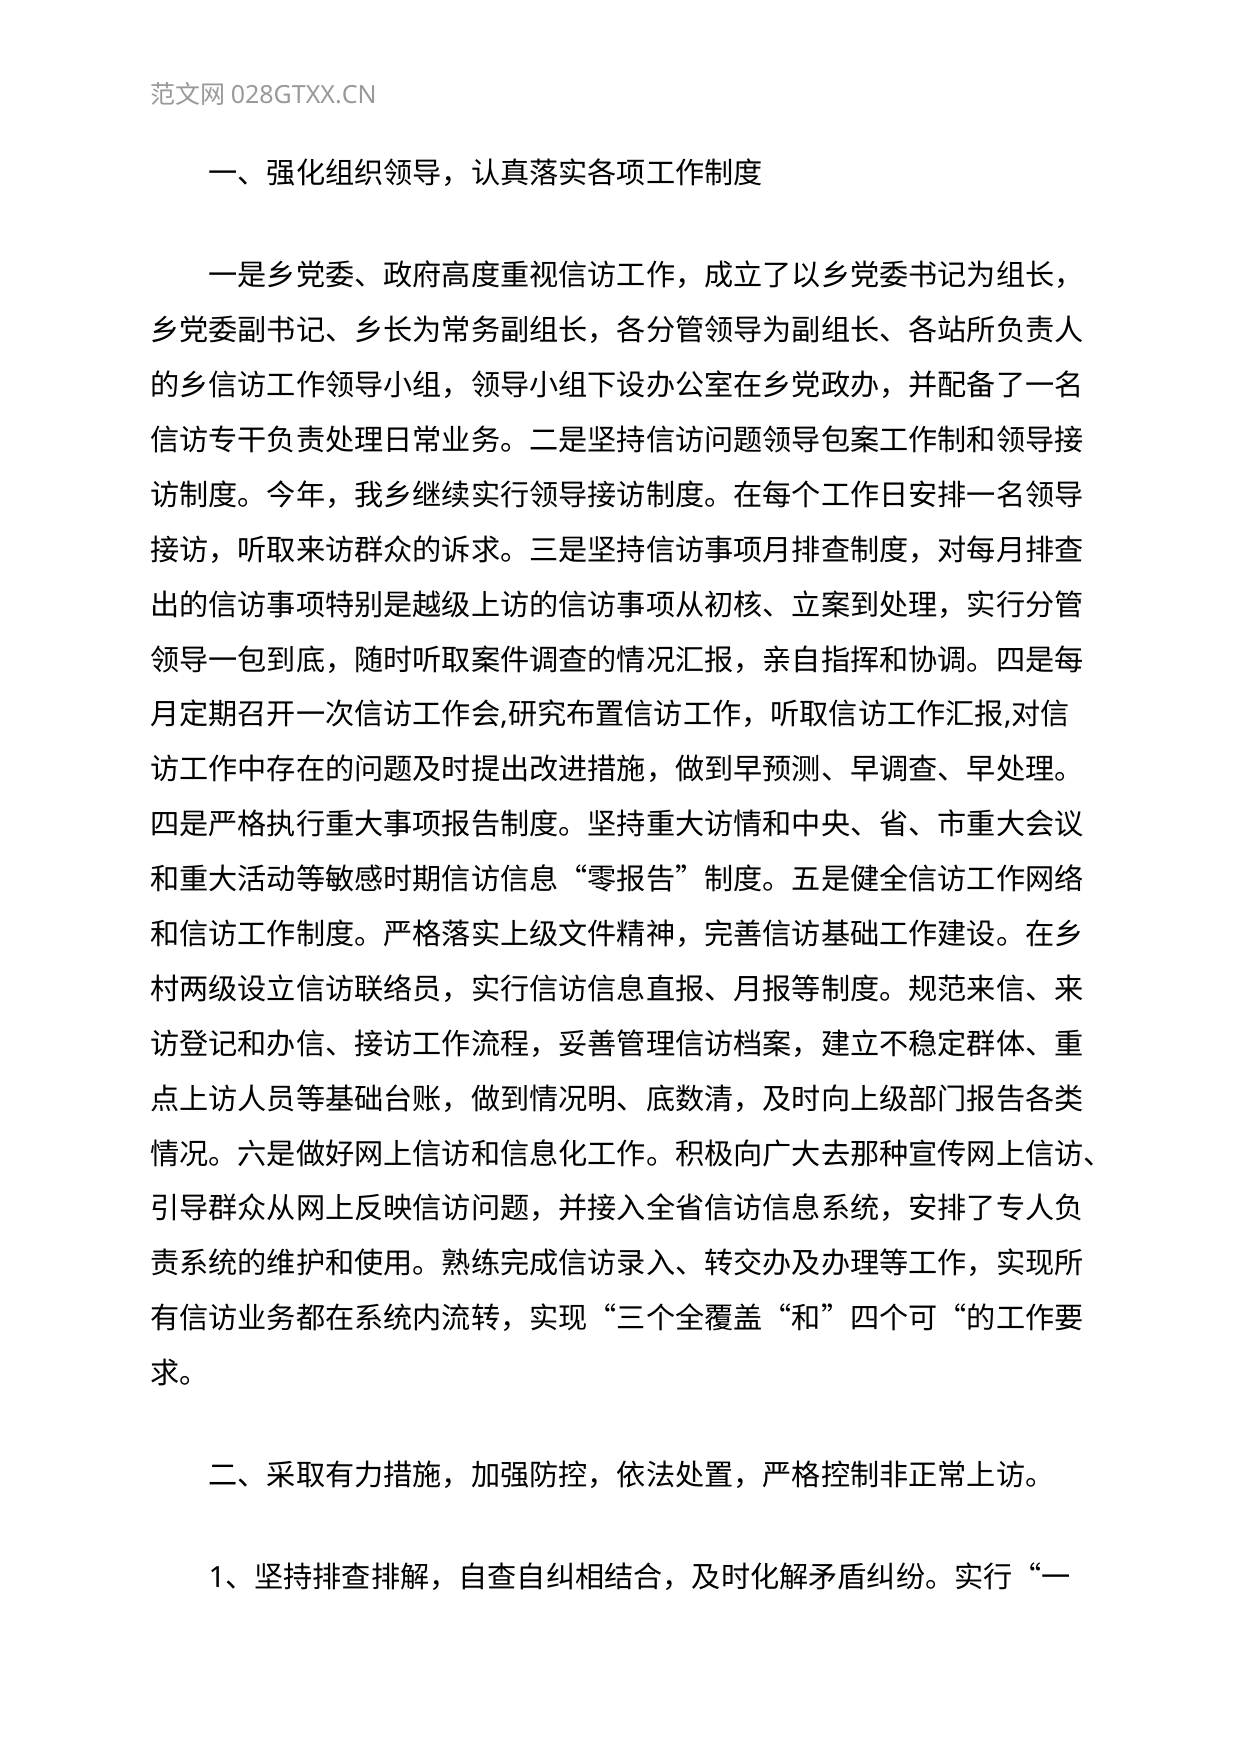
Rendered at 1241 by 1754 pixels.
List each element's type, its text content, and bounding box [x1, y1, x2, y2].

text 一、强化组织领导，认真落实各项工作制度 [150, 150, 1090, 192]
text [150, 1553, 1090, 1596]
text 二、采取有力措施，加强防控，依法处置，严格控制非正常上访。 [150, 1452, 1090, 1494]
text 一是乡党委、政府高度重视信访工作，成立了以乡党委书记为组长，乡党委副书记、乡长为常务副组长，各分管领导为副组长、各站所负责人的乡信访工作领导小组，领导小组下设办公室在乡党政办，并配备了一名信访专干负责处理日常业务。二是坚持信访问题领导包案工作制和领导接访制度。今年，我乡继续实行领导接访制度。在每个工作日安排一名领导接访，听取来访群众的诉求。三是坚持信访事项月排查制度，对每月排查出的信访事项特别是越级上访的信访事项从初核、立案到处理，实行分管领导一包到底，随时听取案件调查的情况汇报，亲自指挥和协调。四是每月定期召开一次信访工作会,研究布置信访工作，听取信访工作汇报,对信访工作中存在的问题及时提出改进措施，做到早预测、早调查、早处理。四是严格执行重大事项报告制度。坚持重大访情和中央、省、市重大会议和重大活动等敏感时期信访信息“零报告”制度。五是健全信访工作网络和信访工作制度。严格落实上级文件精神，完善信访基础工作建设。在乡村两级设立信访联络员，实行信访信息直报、月报等制度。规范来信、来访登记和办信、接访工作流程，妥善管理信访档案，建立不稳定群体、重点上访人员等基础台账，做到情况明、底数清，及时向上级部门报告各类情况。六是做好网上信访和信息化工作。积极向广大去那种宣传网上信访、引导群众从网上反映信访问题，并接入全省信访信息系统，安排了专人负责系统的维护和使用。熟练完成信访录入、转交办及办理等工作，实现所有信访业务都在系统内流转，实现“三个全覆盖“和”四个可“的工作要求。 [150, 252, 1090, 1392]
